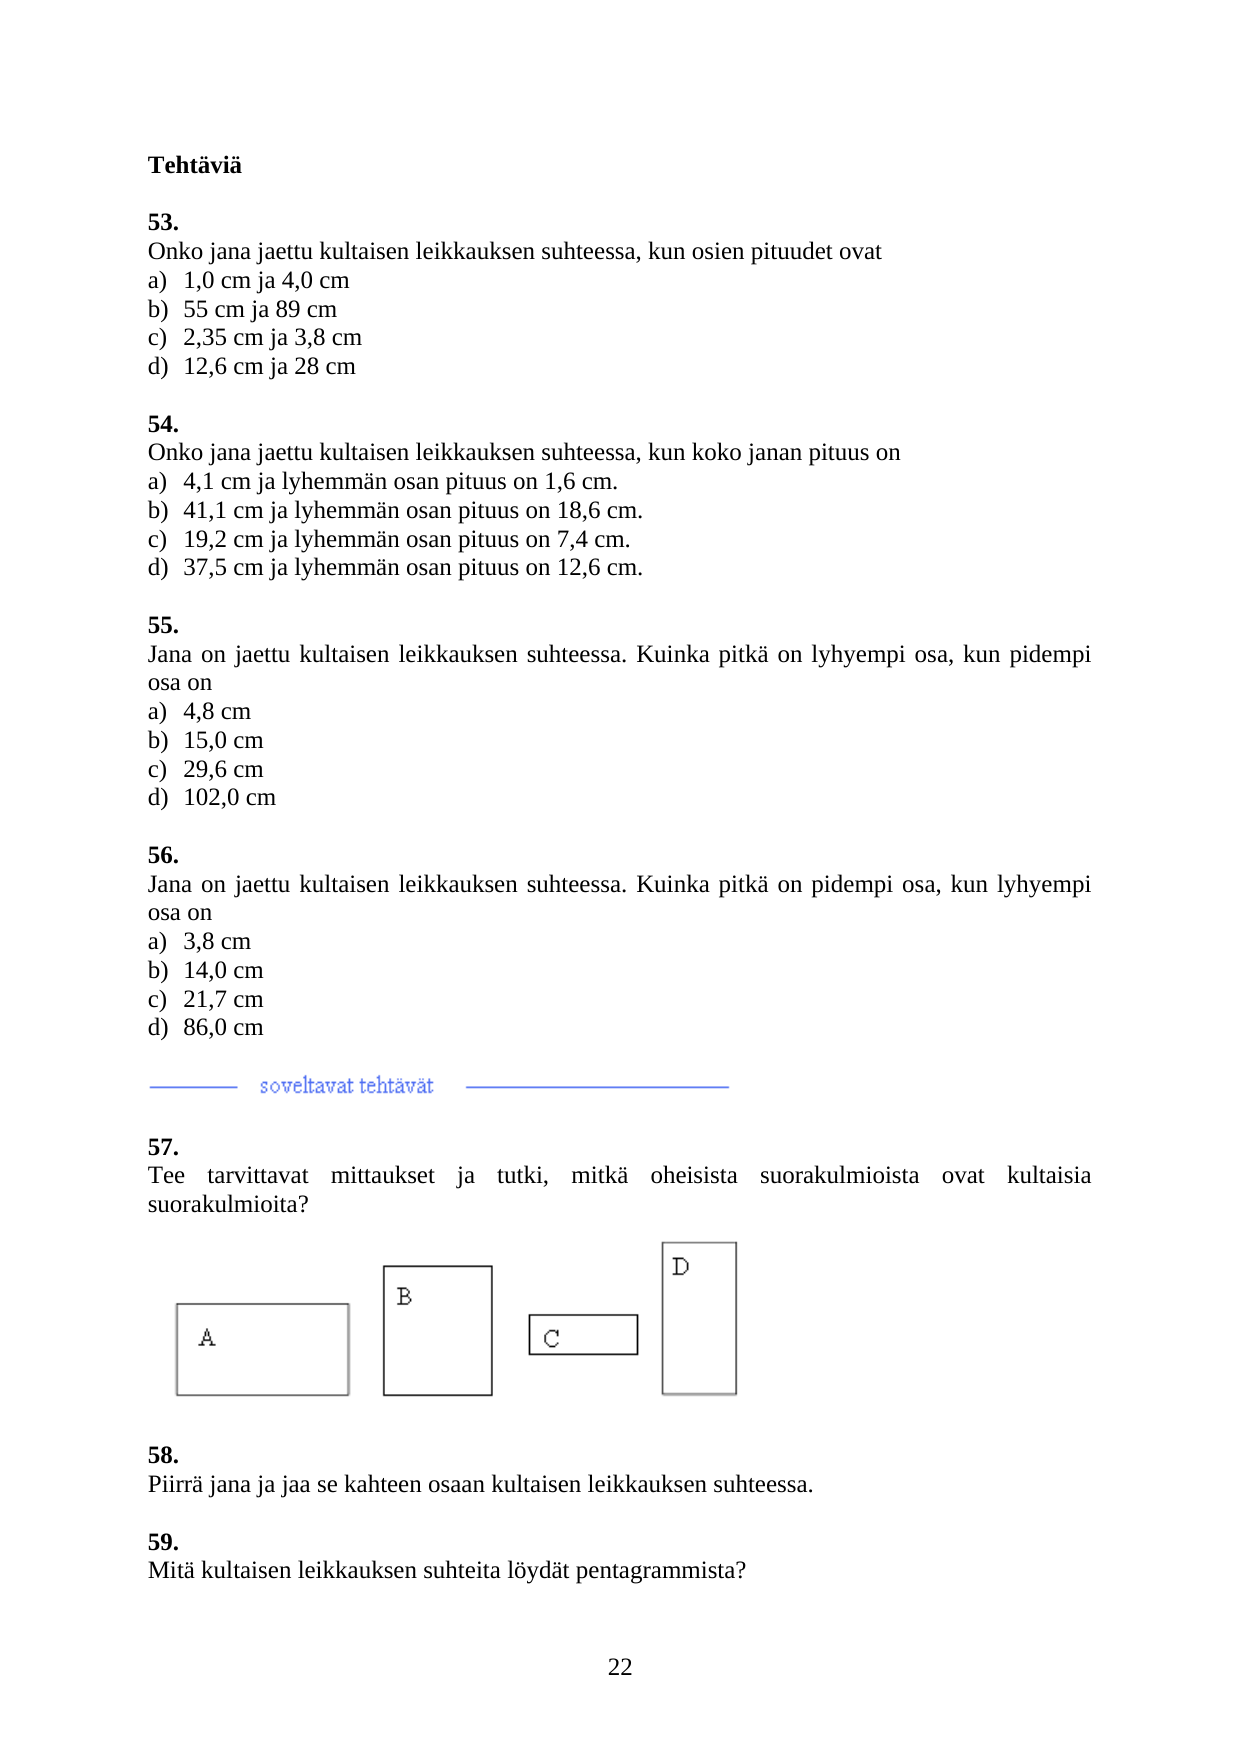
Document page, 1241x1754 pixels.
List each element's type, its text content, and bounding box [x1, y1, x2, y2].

list 3,8 cm [148, 926, 1092, 955]
text Jana on jaettu kultaisen leikkauksen suhteessa. Kuinka pitkä on lyhyempi osa, kun pidempi osa on [148, 639, 1092, 696]
list 12,6 cm ja 28 cm [148, 351, 1092, 380]
list 19,2 cm ja lyhemmän osan pituus on 7,4 cm. [148, 524, 1092, 552]
list 41,1 cm ja lyhemmän osan pituus on 18,6 cm. [148, 495, 1092, 524]
text Tee tarvittavat mittaukset ja tutki, mitkä oheisista suorakulmioista ovat kultaisia suorakulmioita? [148, 1160, 1092, 1218]
list 4,8 cm [148, 696, 1092, 725]
list 15,0 cm [148, 725, 1092, 754]
list 4,1 cm ja lyhemmän osan pituus on 1,6 cm. [148, 466, 1092, 495]
text Onko jana jaettu kultaisen leikkauksen suhteessa, kun koko janan pituus on [148, 437, 1092, 466]
picture [147, 1070, 734, 1103]
text Jana on jaettu kultaisen leikkauksen suhteessa. Kuinka pitkä on pidempi osa, kun lyhyempi osa on [148, 869, 1092, 926]
text Onko jana jaettu kultaisen leikkauksen suhteessa, kun osien pituudet ovat [148, 236, 1092, 265]
list 29,6 cm [148, 754, 1092, 782]
list 14,0 cm [148, 955, 1092, 984]
text Piirrä jana ja jaa se kahteen osaan kultaisen leikkauksen suhteessa. [148, 1469, 1092, 1498]
list 2,35 cm ja 3,8 cm [148, 322, 1092, 351]
list 86,0 cm [148, 1012, 1092, 1041]
list 21,7 cm [148, 984, 1092, 1012]
list 55 cm ja 89 cm [148, 294, 1092, 322]
text Mitä kultaisen leikkauksen suhteita löydät pentagrammista? [148, 1555, 1092, 1584]
list 102,0 cm [148, 782, 1092, 811]
list 37,5 cm ja lyhemmän osan pituus on 12,6 cm. [148, 552, 1092, 581]
picture [147, 1217, 756, 1412]
subtitle Tehtäviä [148, 150, 1092, 179]
list 1,0 cm ja 4,0 cm [148, 265, 1092, 294]
